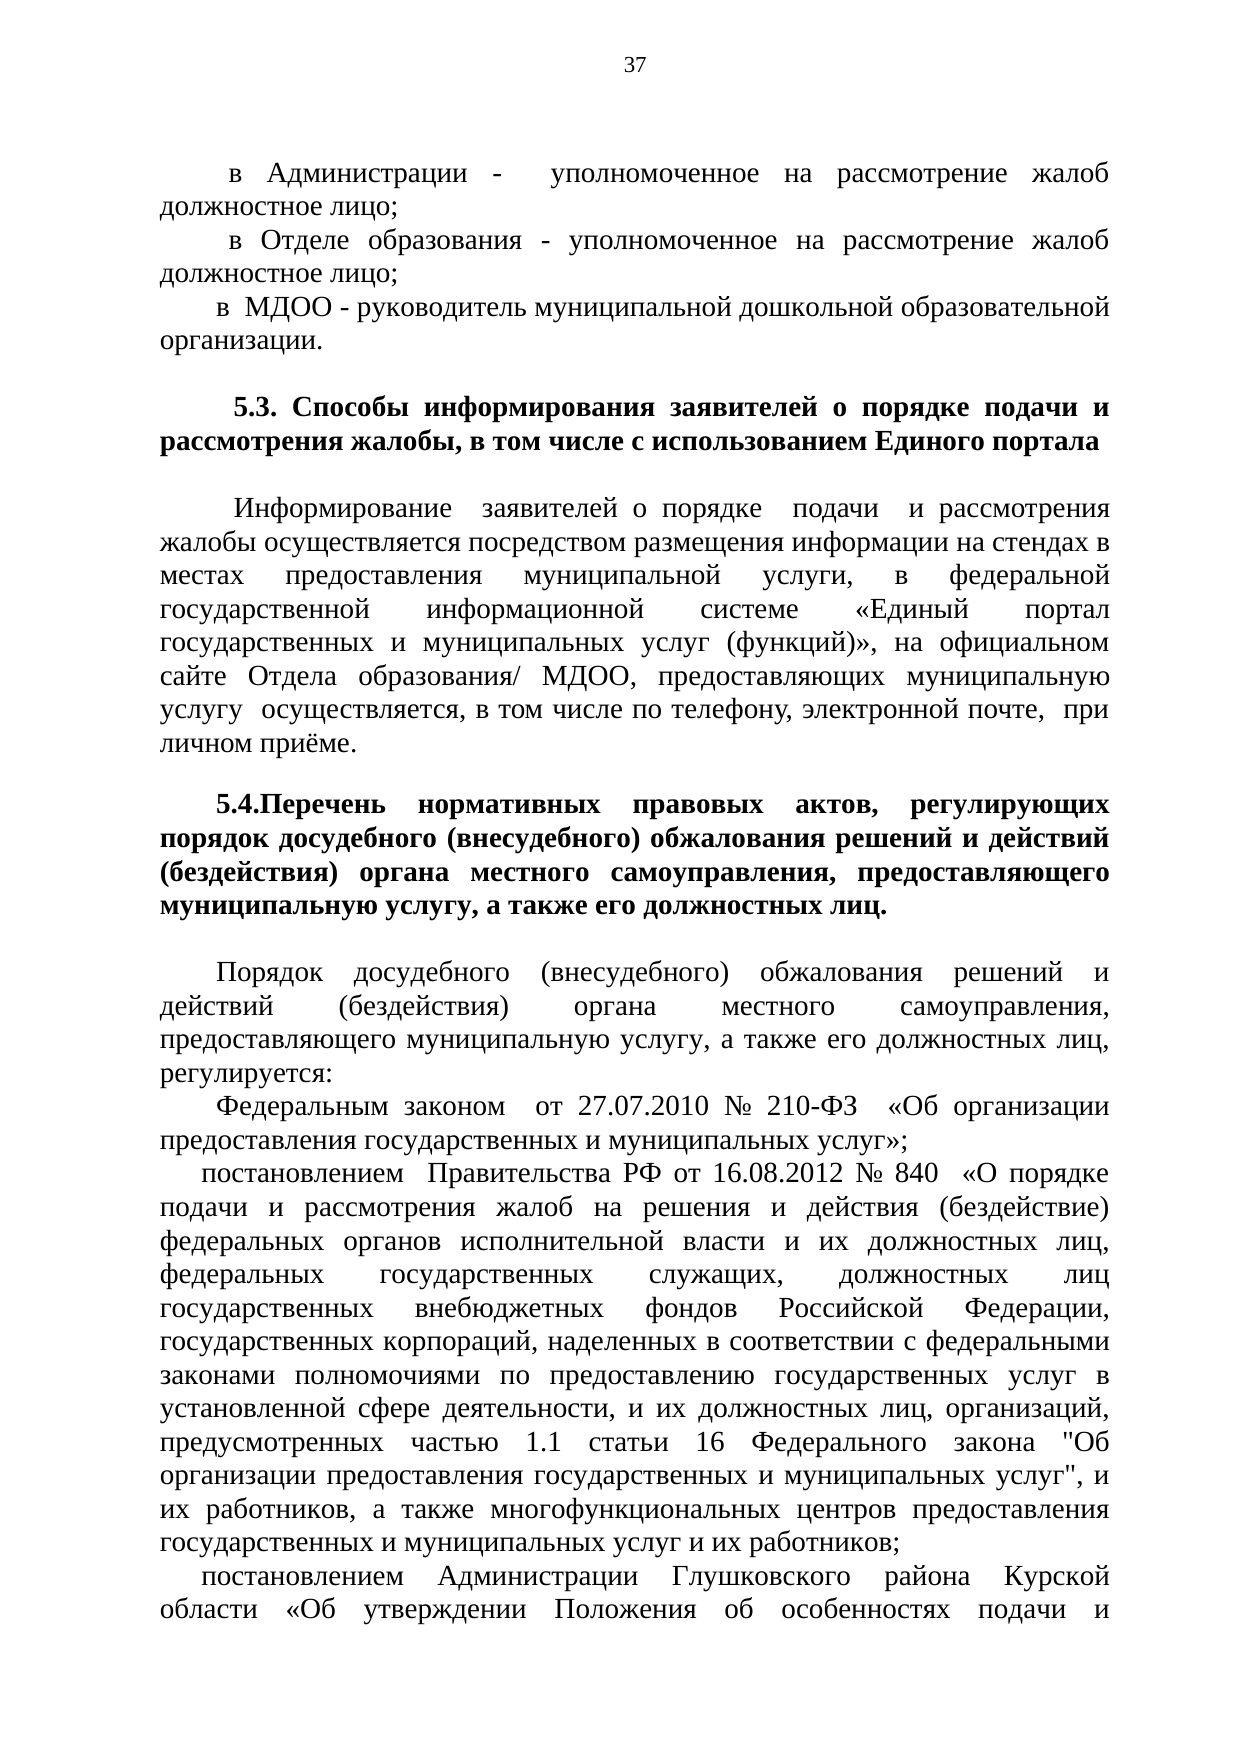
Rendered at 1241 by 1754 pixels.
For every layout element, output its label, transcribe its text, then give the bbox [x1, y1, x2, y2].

text в Отделе образования - уполномоченное на рассмотрение жалоб должностное лицо; [159, 222, 1110, 289]
text Информирование заявителей о порядке подачи и рассмотрения жалобы осуществляется посредством размещения информации на стендах в местах предоставления муниципальной услуги, в федеральной государственной информационной системе «Единый портал государственных и муниципальных услуг (функций)», на официальном сайте Отдела образования/ МДОО, предоставляющих муниципальную услугу осуществляется, в том числе по телефону, электронной почте, при личном приёме. [159, 490, 1110, 758]
text 5.3. Способы информирования заявителей о порядке подачи и рассмотрения жалобы, в том числе с использованием Единого портала [159, 389, 1110, 457]
text Федеральным законом от 27.07.2010 № 210-ФЗ «Об организации предоставления государственных и муниципальных услуг»; [159, 1088, 1110, 1156]
text Порядок досудебного (внесудебного) обжалования решений и действий (бездействия) органа местного самоуправления, предоставляющего муниципальную услугу, а также его должностных лиц, регулируется: [159, 954, 1110, 1088]
text постановлением Правительства РФ от 16.08.2012 № 840 «О порядке подачи и рассмотрения жалоб на решения и действия (бездействие) федеральных органов исполнительной власти и их должностных лиц, федеральных государственных служащих, должностных лиц государственных внебюджетных фондов Российской Федерации, государственных корпораций, наделенных в соответствии с федеральными законами полномочиями по предоставлению государственных услуг в установленной сфере деятельности, и их должностных лиц, организаций, предусмотренных частью 1.1 статьи 16 Федерального закона "Об организации предоставления государственных и муниципальных услуг", и их работников, а также многофункциональных центров предоставления государственных и муниципальных услуг и их работников; [159, 1156, 1110, 1558]
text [159, 1558, 1110, 1625]
text в МДОО - руководитель муниципальной дошкольной образовательной организации. [159, 289, 1110, 356]
text в Администрации - уполномоченное на рассмотрение жалоб должностное лицо; [159, 155, 1110, 222]
text 5.4.Перечень нормативных правовых актов, регулирующих порядок досудебного (внесудебного) обжалования решений и действий (бездействия) органа местного самоуправления, предоставляющего муниципальную услугу, а также его должностных лиц. [159, 787, 1110, 921]
